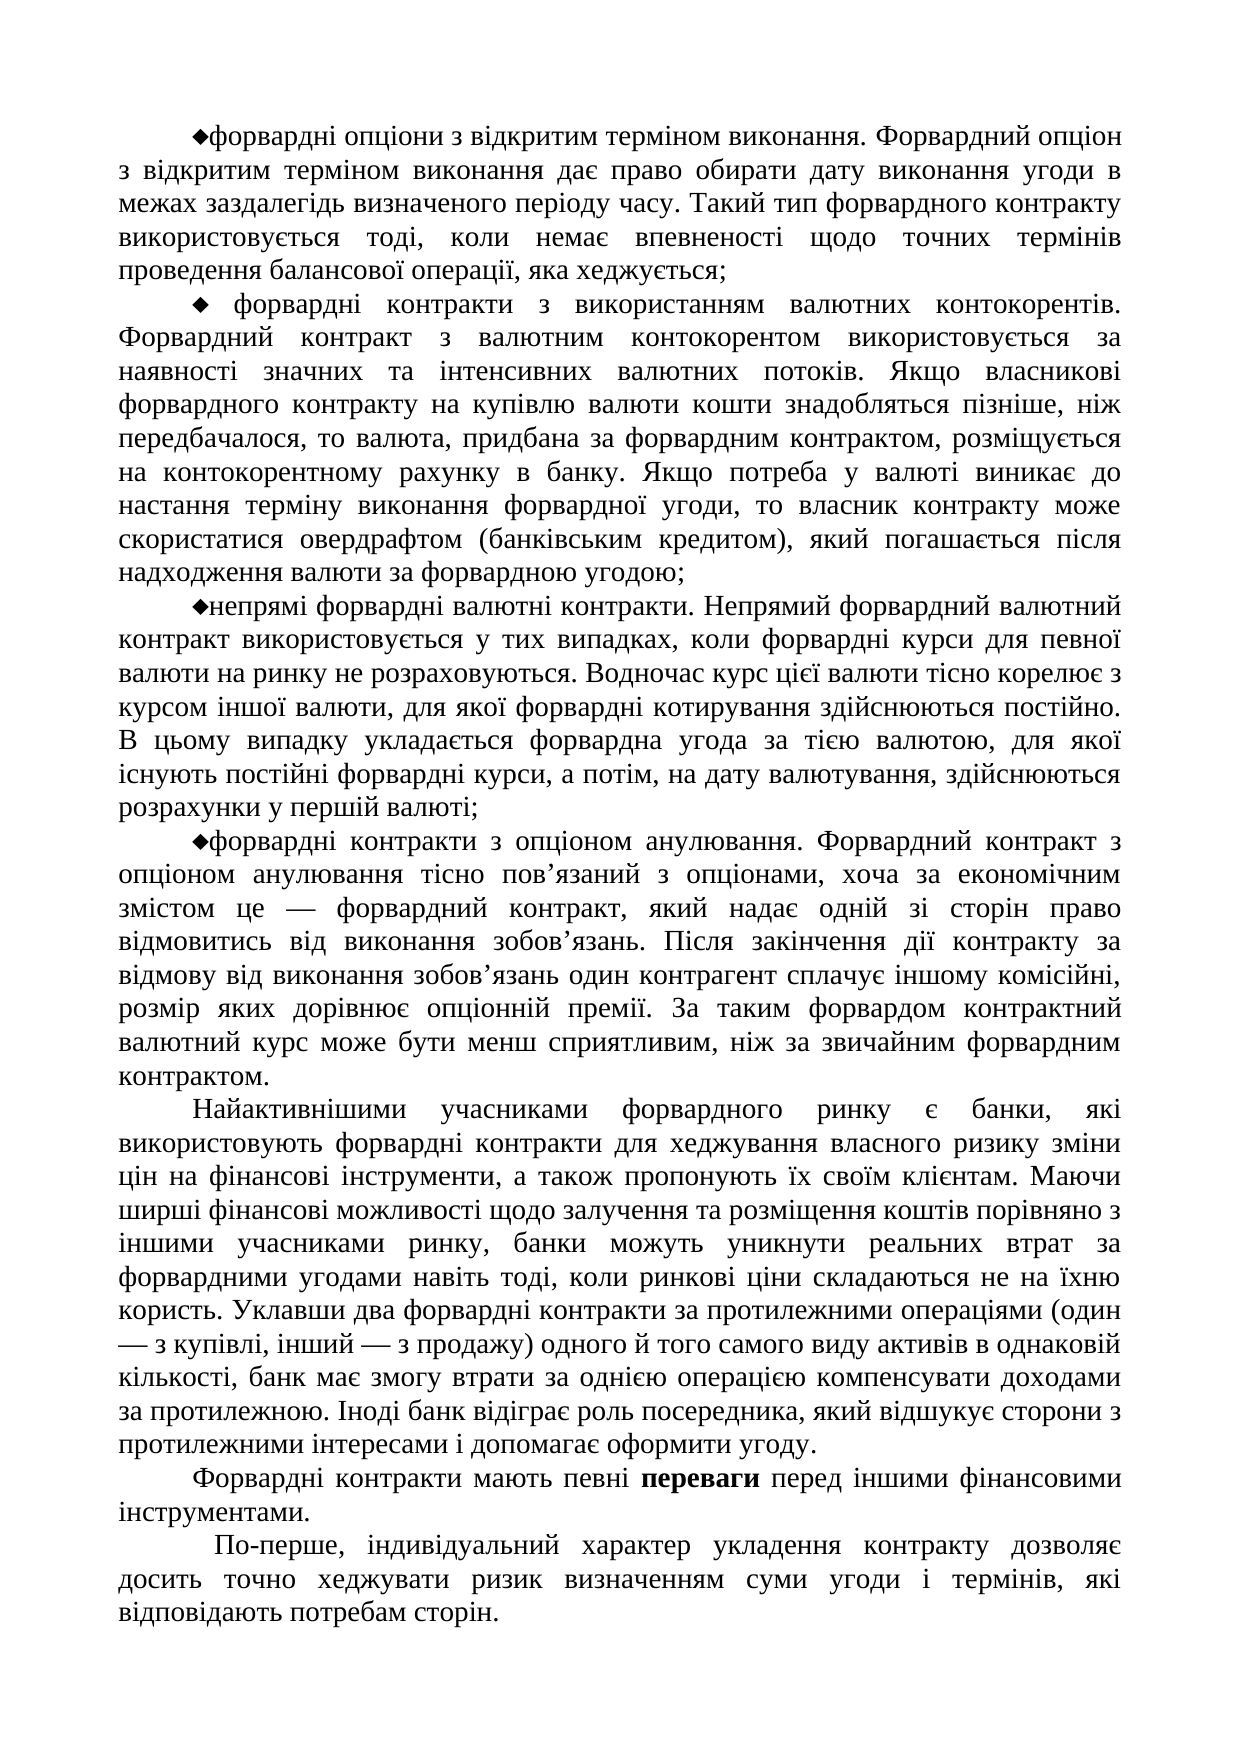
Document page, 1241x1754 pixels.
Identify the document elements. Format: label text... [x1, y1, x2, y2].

list форвардні контракти з використанням валютних контокорентів. Форвардний контракт з валютним контокорентом використовується за наявності значних та інтенсивних валютних потоків. Якщо власникові форвардного контракту на купівлю валюти кошти знадобляться пізніше, ніж передбачалося, то валюта, придбана за форвардним контрактом, розміщується на контокорентному рахунку в банку. Якщо потреба у валюті виникає до настання терміну виконання форвардної угоди, то власник контракту може скористатися овердрафтом (банківським кредитом), який погашається після надходження валюти за форвардною угодою; [118, 286, 1122, 588]
list По-перше, індивідуальний характер укладення контракту дозволяє досить точно хеджувати ризик визначенням суми угоди і термінів, які відповідають потребам сторін. [118, 1527, 1122, 1628]
list Найактивнішими учасниками форвардного ринку є банки, які використовують форвардні контракти для хеджування власного ризику зміни цін на фінансові інструменти, а також пропонують їх своїм клієнтам. Маючи ширші фінансові можливості щодо залучення та розміщення коштів порівняно з іншими учасниками ринку, банки можуть уникнути реальних втрат за форвардними угодами навіть тоді, коли ринкові ціни складаються не на їхню користь. Уклавши два форвардні контракти за протилежними операціями (один — з купівлі, інший — з продажу) одного й того самого виду активів в однаковій кількості, банк має змогу втрати за однією операцією компенсувати доходами за протилежною. Іноді банк відіграє роль посередника, який відшукує сторони з протилежними інтересами і допомагає оформити угоду. [118, 1091, 1122, 1460]
list непрямі форвардні валютні контракти. Непрямий форвардний валютний контракт використовується у тих випадках, коли форвардні курси для певної валюти на ринку не розраховуються. Водночас курс цієї валюти тісно корелює з курсом іншої валюти, для якої форвардні котирування здійснюються постійно. В цьому випадку укладається форвардна угода за тією валютою, для якої існують постійні форвардні курси, а потім, на дату валютування, здійснюються розрахунки у першій валюті; [118, 588, 1122, 823]
list форвардні контракти з опціоном анулювання. Форвардний контракт з опціоном анулювання тісно пов’язаний з опціонами, хоча за економічним змістом це — форвардний контракт, який надає одній зі сторін право відмовитись від виконання зобов’язань. Після закінчення дії контракту за відмову від виконання зобов’язань один контрагент сплачує іншому комісійні, розмір яких дорівнює опціонній премії. За таким форвардом контрактний валютний курс може бути менш сприятливим, ніж за звичайним форвардним контрактом. [118, 823, 1122, 1091]
list форвардні опціони з відкритим терміном виконання. Форвардний опціон з відкритим терміном виконання дає право обирати дату виконання угоди в межах заздалегідь визначеного періоду часу. Такий тип форвардного контракту використовується тоді, коли немає впевненості щодо точних термінів проведення балансової операції, яка хеджується; [118, 118, 1122, 286]
list Форвардні контракти мають певні переваги перед іншими фінансовими інструментами. [118, 1460, 1122, 1527]
